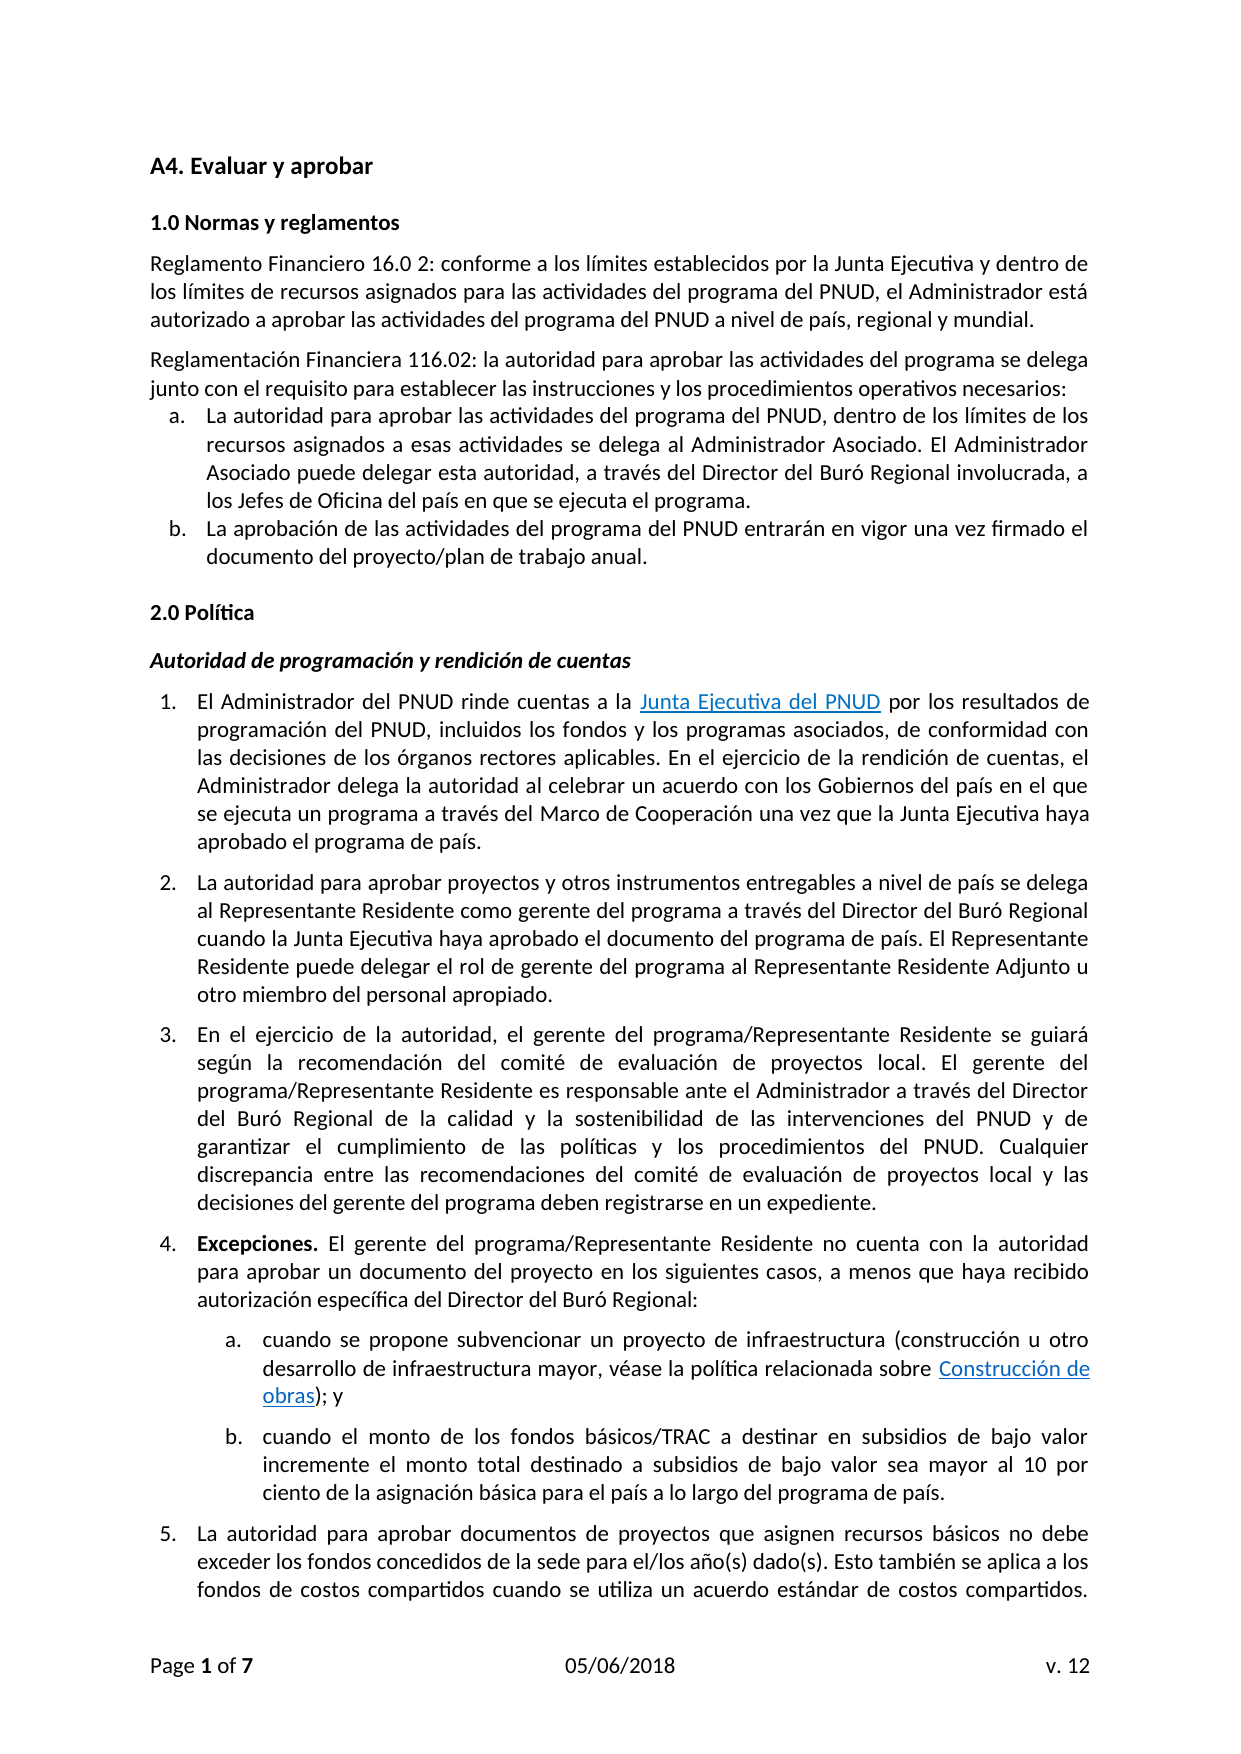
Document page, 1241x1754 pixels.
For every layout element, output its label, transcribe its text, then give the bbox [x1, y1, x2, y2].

list La aprobación de las actividades del programa del PNUD entrarán en vigor una vez firmado el documento del proyecto/plan de trabajo anual. [169, 514, 1090, 570]
text A4. Evaluar y aprobar [150, 150, 1090, 181]
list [159, 1519, 1090, 1603]
text 2.0 Política [150, 598, 1090, 626]
list cuando el monto de los fondos básicos/TRAC a destinar en subsidios de bajo valor incremente el monto total destinado a subsidios de bajo valor sea mayor al 10 por ciento de la asignación básica para el país a lo largo del programa de país. [225, 1422, 1090, 1506]
list cuando se propone subvencionar un proyecto de infraestructura (construcción u otro desarrollo de infraestructura mayor, véase la política relacionada sobre Construcción de obras); y [225, 1326, 1090, 1410]
text Autoridad de programación y rendición de cuentas [150, 647, 1090, 675]
text Reglamentación Financiera 116.02: la autoridad para aprobar las actividades del programa se delega junto con el requisito para establecer las instrucciones y los procedimientos operativos necesarios: [150, 346, 1090, 402]
list La autoridad para aprobar proyectos y otros instrumentos entregables a nivel de país se delega al Representante Residente como gerente del programa a través del Director del Buró Regional cuando la Junta Ejecutiva haya aprobado el documento del programa de país. El Representante Residente puede delegar el rol de gerente del programa al Representante Residente Adjunto u otro miembro del personal apropiado. [159, 868, 1090, 1008]
text Reglamento Financiero 16.0 2: conforme a los límites establecidos por la Junta Ejecutiva y dentro de los límites de recursos asignados para las actividades del programa del PNUD, el Administrador está autorizado a aprobar las actividades del programa del PNUD a nivel de país, regional y mundial. [150, 249, 1090, 333]
list Excepciones. El gerente del programa/Representante Residente no cuenta con la autoridad para aprobar un documento del proyecto en los siguientes casos, a menos que haya recibido autorización específica del Director del Buró Regional: [159, 1229, 1090, 1313]
text 1.0 Normas y reglamentos [150, 208, 1090, 237]
list La autoridad para aprobar las actividades del programa del PNUD, dentro de los límites de los recursos asignados a esas actividades se delega al Administrador Asociado. El Administrador Asociado puede delegar esta autoridad, a través del Director del Buró Regional involucrada, a los Jefes de Oficina del país en que se ejecuta el programa. [169, 402, 1090, 514]
list En el ejercicio de la autoridad, el gerente del programa/Representante Residente se guiará según la recomendación del comité de evaluación de proyectos local. El gerente del programa/Representante Residente es responsable ante el Administrador a través del Director del Buró Regional de la calidad y la sostenibilidad de las intervenciones del PNUD y de garantizar el cumplimiento de las políticas y los procedimientos del PNUD. Cualquier discrepancia entre las recomendaciones del comité de evaluación de proyectos local y las decisiones del gerente del programa deben registrarse en un expediente. [159, 1020, 1090, 1217]
list El Administrador del PNUD rinde cuentas a la Junta Ejecutiva del PNUD por los resultados de programación del PNUD, incluidos los fondos y los programas asociados, de conformidad con las decisiones de los órganos rectores aplicables. En el ejercicio de la rendición de cuentas, el Administrador delega la autoridad al celebrar un acuerdo con los Gobiernos del país en el que se ejecuta un programa a través del Marco de Cooperación una vez que la Junta Ejecutiva haya aprobado el programa de país. [159, 687, 1090, 855]
